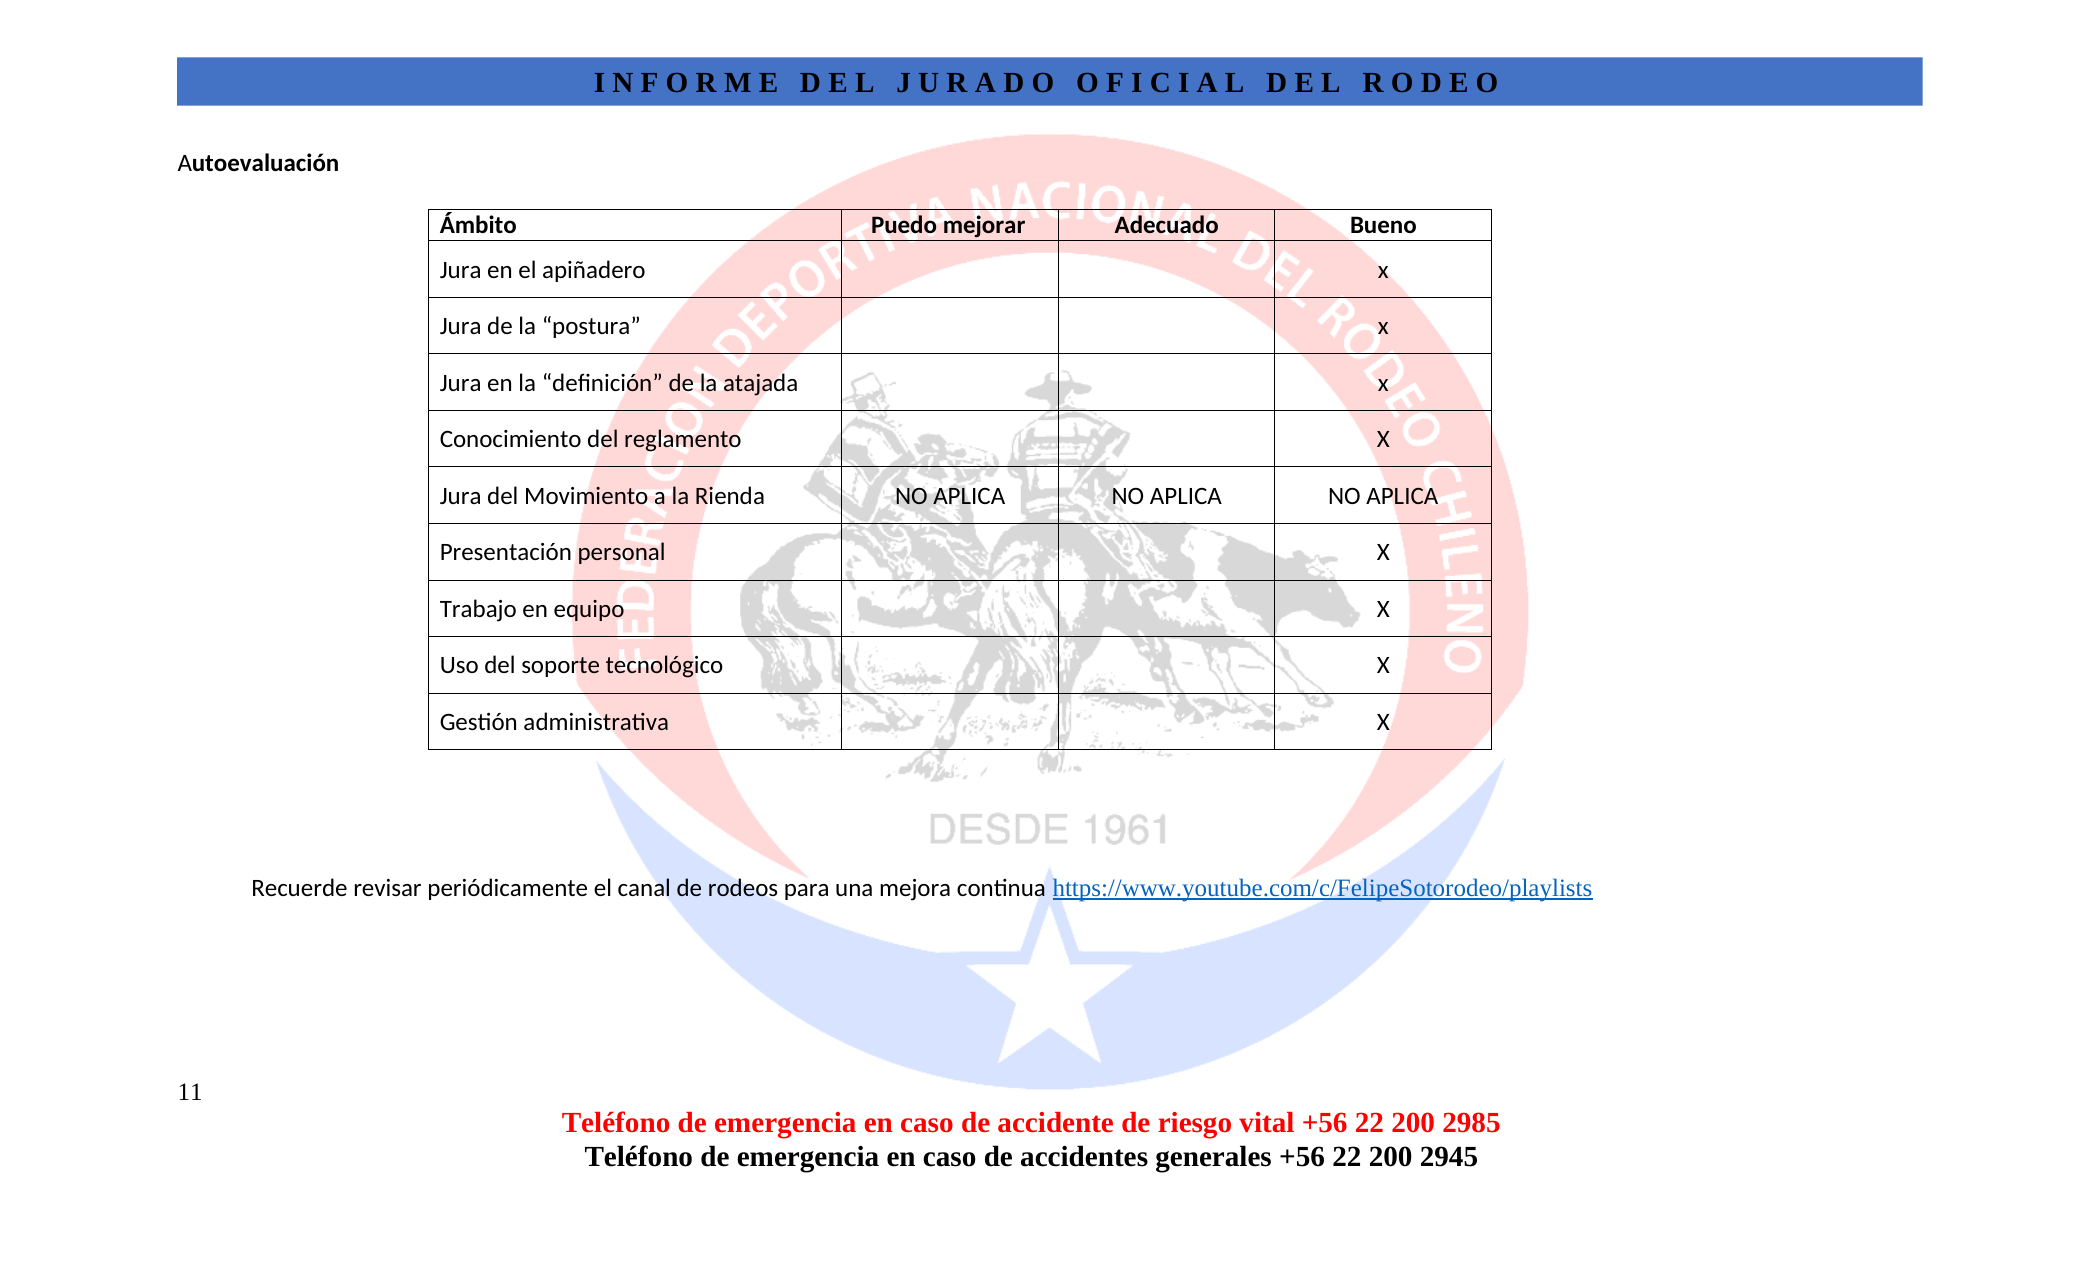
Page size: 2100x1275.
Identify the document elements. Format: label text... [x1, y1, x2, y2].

table_cell Jura de la “postura” [429, 298, 841, 353]
table_header Adecuado [1059, 210, 1274, 240]
table_header Bueno [1275, 210, 1491, 240]
table_cell NO APLICA [1059, 467, 1274, 523]
table_cell X [1275, 411, 1491, 466]
table_cell [842, 354, 1058, 410]
table_cell [1059, 581, 1274, 636]
table_cell [842, 298, 1058, 353]
table_cell [842, 581, 1058, 636]
table_cell NO APLICA [842, 467, 1058, 523]
table_cell [842, 241, 1058, 297]
table_cell Jura en el apiñadero [429, 241, 841, 297]
table_cell [842, 637, 1058, 693]
table_cell Trabajo en equipo [429, 581, 841, 636]
table_cell x [1275, 241, 1491, 297]
table_cell X [1275, 694, 1491, 749]
table_cell [842, 524, 1058, 579]
table_cell x [1275, 354, 1491, 410]
table_cell [1059, 524, 1274, 579]
text Autoevaluación [177, 148, 1923, 178]
table_cell [1059, 354, 1274, 410]
table_cell [1059, 241, 1274, 297]
table_cell [842, 694, 1058, 749]
table_cell x [1275, 298, 1491, 353]
table_cell Jura en la “definición” de la atajada [429, 354, 841, 410]
table_cell [1059, 411, 1274, 466]
table_cell Conocimiento del reglamento [429, 411, 841, 466]
table_cell Uso del soporte tecnológico [429, 637, 841, 693]
table_cell [1059, 637, 1274, 693]
table_cell NO APLICA [1275, 467, 1491, 523]
table_cell Gestión administrativa [429, 694, 841, 749]
table_cell [842, 411, 1058, 466]
table_cell Presentación personal [429, 524, 841, 579]
table_header Ámbito [429, 210, 841, 240]
table_cell X [1275, 581, 1491, 636]
table_cell X [1275, 524, 1491, 579]
table_cell [1059, 298, 1274, 353]
table_cell X [1275, 637, 1491, 693]
table_cell Jura del Movimiento a la Rienda [429, 467, 841, 523]
table_header Puedo mejorar [842, 210, 1058, 240]
text Recuerde revisar periódicamente el canal de rodeos para una mejora continua https://www.youtube.com/c/FelipeSotorodeo/playlists [251, 872, 1716, 903]
table_cell [1059, 694, 1274, 749]
